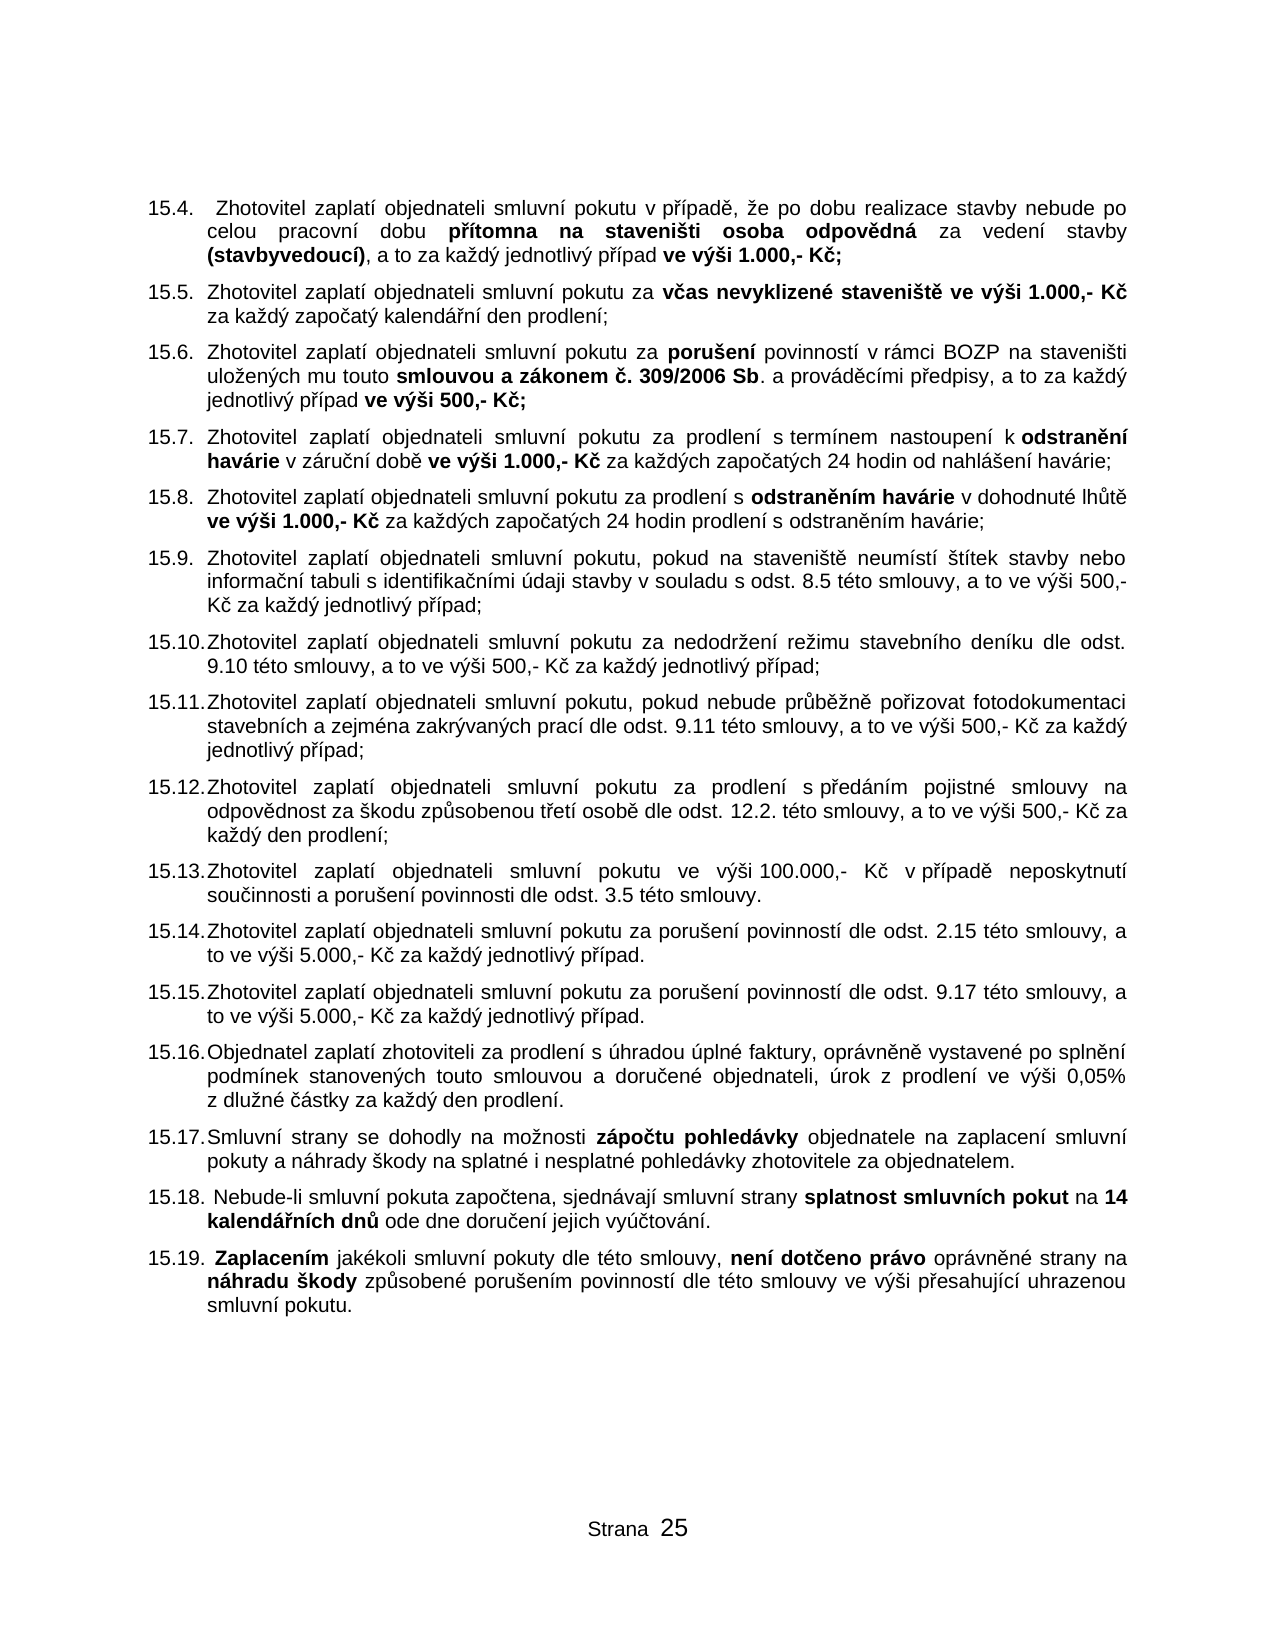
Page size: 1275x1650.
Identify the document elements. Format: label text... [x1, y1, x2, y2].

text Zhotovitel zaplatí objednateli smluvní pokutu za včas nevyklizené staveniště ve výši 1.000,- Kč za každý započatý kalendářní den prodlení; [148, 280, 1127, 328]
text Zhotovitel zaplatí objednateli smluvní pokutu ve výši 100.000,- Kč v případě neposkytnutí součinnosti a porušení povinnosti dle odst. 3.5 této smlouvy. [148, 859, 1127, 907]
text Zhotovitel zaplatí objednateli smluvní pokutu za prodlení s odstraněním havárie v dohodnuté lhůtě ve výši 1.000,- Kč za každých započatých 24 hodin prodlení s odstraněním havárie; [148, 485, 1127, 533]
text Zhotovitel zaplatí objednateli smluvní pokutu za nedodržení režimu stavebního deníku dle odst. 9.10 této smlouvy, a to ve výši 500,- Kč za každý jednotlivý případ; [148, 630, 1127, 678]
text Zhotovitel zaplatí objednateli smluvní pokutu za prodlení s termínem nastoupení k odstranění havárie v záruční době ve výši 1.000,- Kč za každých započatých 24 hodin od nahlášení havárie; [148, 424, 1127, 472]
text Objednatel zaplatí zhotoviteli za prodlení s úhradou úplné faktury, oprávněně vystavené po splnění podmínek stanovených touto smlouvou a doručené objednateli, úrok z prodlení ve výši 0,05% z dlužné částky za každý den prodlení. [148, 1040, 1127, 1112]
text Zhotovitel zaplatí objednateli smluvní pokutu za porušení povinností v rámci BOZP na staveništi uložených mu touto smlouvou a zákonem č. 309/2006 Sb. a prováděcími předpisy, a to za každý jednotlivý případ ve výši 500,- Kč; [148, 340, 1127, 412]
text Nebude-li smluvní pokuta započtena, sjednávají smluvní strany splatnost smluvních pokut na 14 kalendářních dnů ode dne doručení jejich vyúčtování. [148, 1185, 1127, 1233]
text Zaplacením jakékoli smluvní pokuty dle této smlouvy, není dotčeno právo oprávněné strany na náhradu škody způsobené porušením povinností dle této smlouvy ve výši přesahující uhrazenou smluvní pokutu. [148, 1245, 1127, 1317]
text Zhotovitel zaplatí objednateli smluvní pokutu, pokud na staveniště neumístí štítek stavby nebo informační tabuli s identifikačními údaji stavby v souladu s odst. 8.5 této smlouvy, a to ve výši 500,- Kč za každý jednotlivý případ; [148, 545, 1127, 617]
text Smluvní strany se dohodly na možnosti zápočtu pohledávky objednatele na zaplacení smluvní pokuty a náhrady škody na splatné i nesplatné pohledávky zhotovitele za objednatelem. [148, 1124, 1127, 1172]
text Zhotovitel zaplatí objednateli smluvní pokutu za porušení povinností dle odst. 2.15 této smlouvy, a to ve výši 5.000,- Kč za každý jednotlivý případ. [148, 919, 1127, 967]
text Zhotovitel zaplatí objednateli smluvní pokutu za porušení povinností dle odst. 9.17 této smlouvy, a to ve výši 5.000,- Kč za každý jednotlivý případ. [148, 980, 1127, 1028]
text Zhotovitel zaplatí objednateli smluvní pokutu v případě, že po dobu realizace stavby nebude po celou pracovní dobu přítomna na staveništi osoba odpovědná za vedení stavby (stavbyvedoucí), a to za každý jednotlivý případ ve výši 1.000,- Kč; [148, 195, 1127, 267]
text Zhotovitel zaplatí objednateli smluvní pokutu za prodlení s předáním pojistné smlouvy na odpovědnost za škodu způsobenou třetí osobě dle odst. 12.2. této smlouvy, a to ve výši 500,- Kč za každý den prodlení; [148, 774, 1127, 846]
text Zhotovitel zaplatí objednateli smluvní pokutu, pokud nebude průběžně pořizovat fotodokumentaci stavebních a zejména zakrývaných prací dle odst. 9.11 této smlouvy, a to ve výši 500,- Kč za každý jednotlivý případ; [148, 690, 1127, 762]
